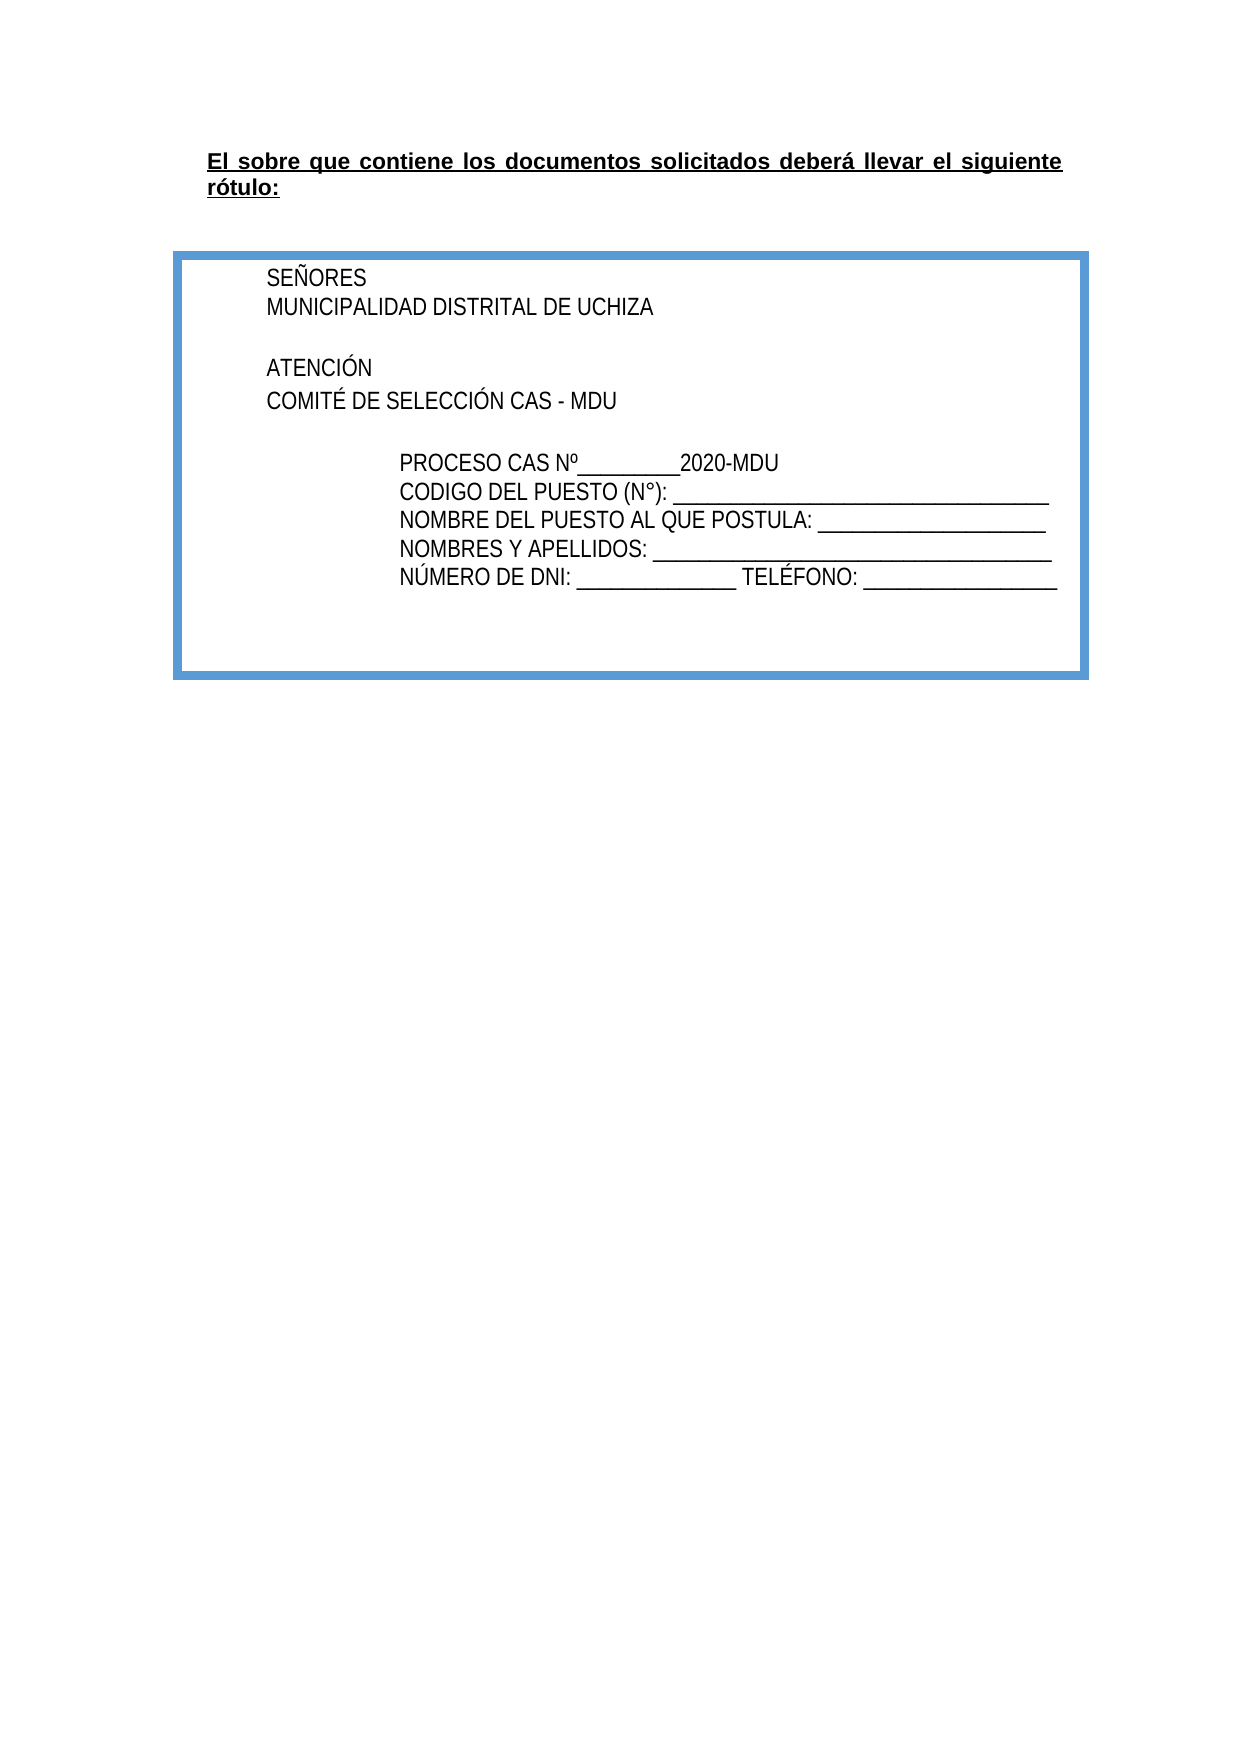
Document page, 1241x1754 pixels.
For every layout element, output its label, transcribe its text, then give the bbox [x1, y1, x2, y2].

text El sobre que contiene los documentos solicitados deberá llevar el siguiente rótulo: [207, 148, 1063, 170]
text El sobre que contiene los documentos solicitados deberá llevar el siguiente rótulo: [207, 172, 1063, 200]
